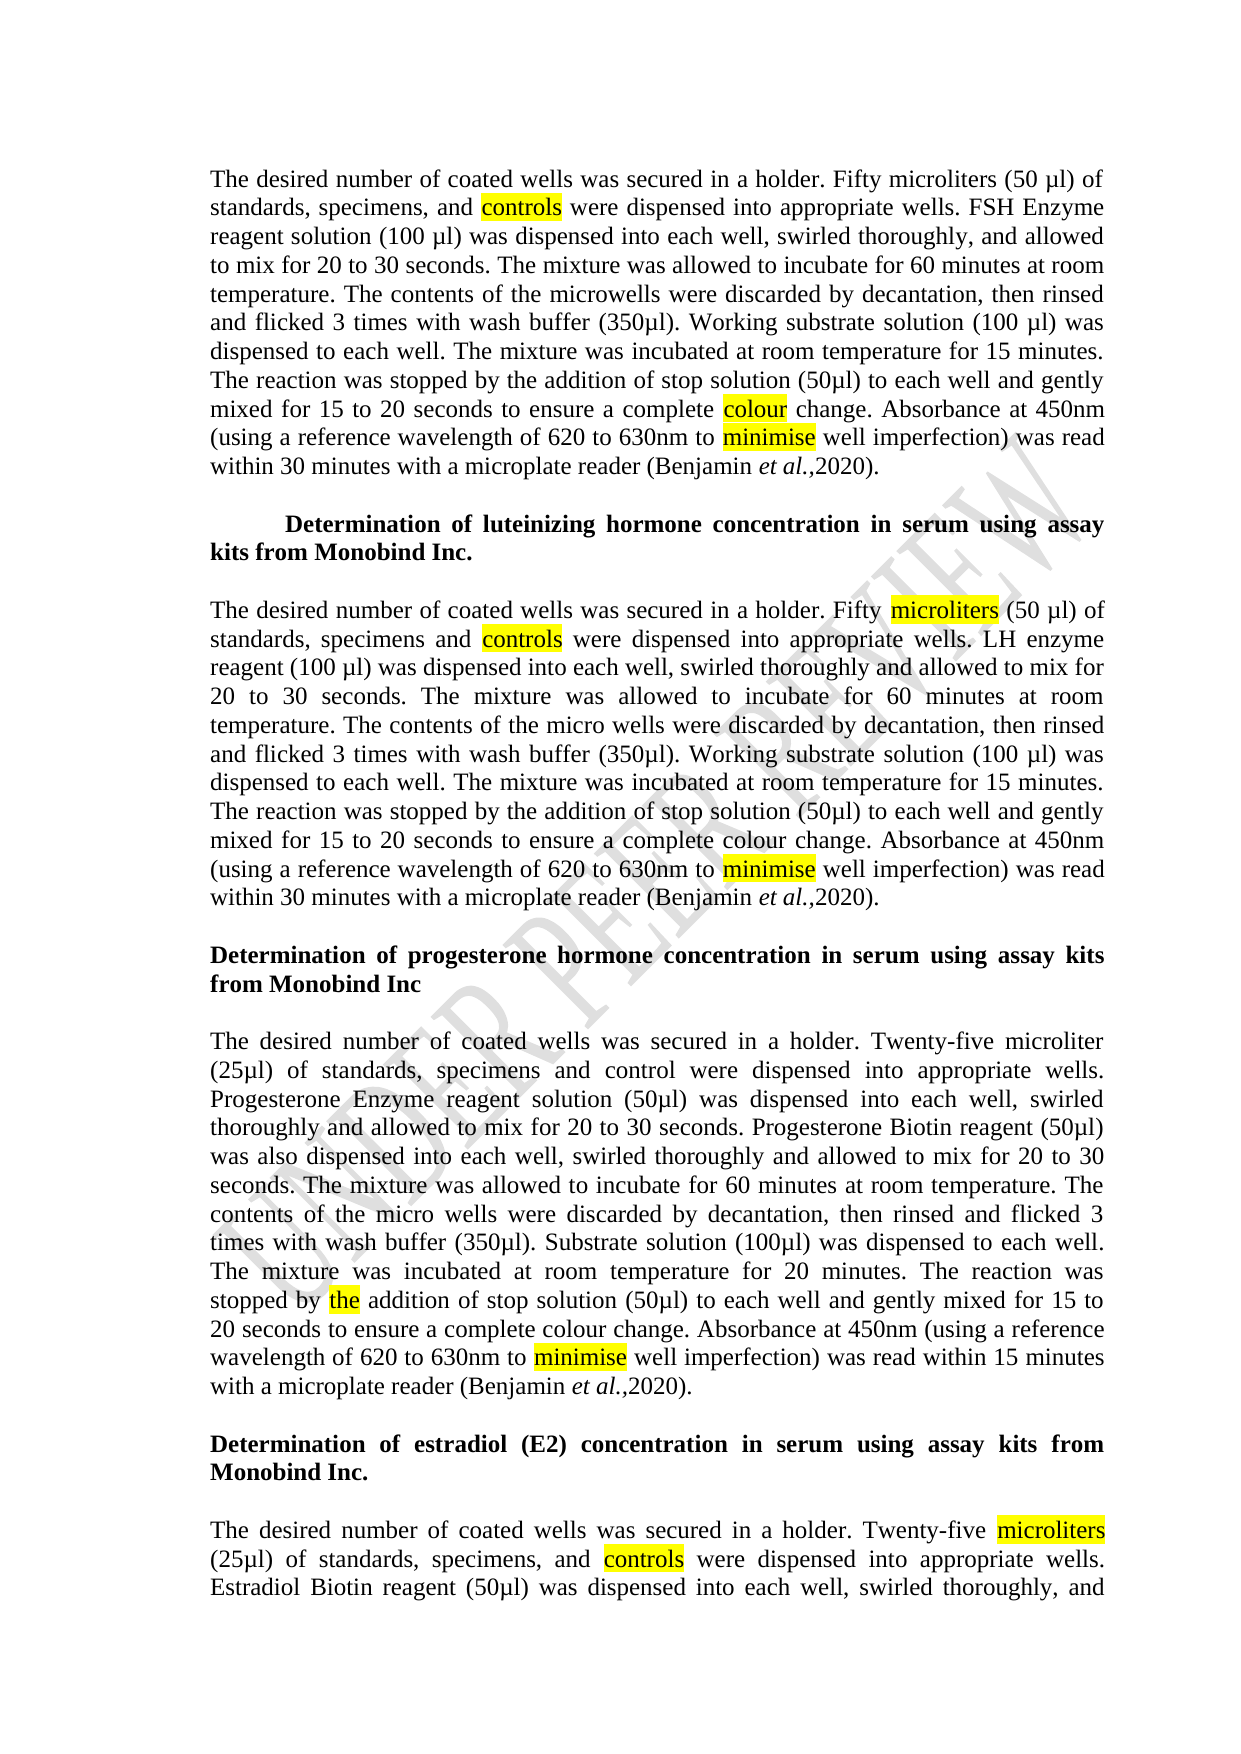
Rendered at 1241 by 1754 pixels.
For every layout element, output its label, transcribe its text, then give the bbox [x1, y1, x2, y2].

text The desired number of coated wells was secured in a holder. Twenty-five microliter (25µl) of standards, specimens and control were dispensed into appropriate wells. Progesterone Enzyme reagent solution (50µl) was dispensed into each well, swirled thoroughly and allowed to mix for 20 to 30 seconds. Progesterone Biotin reagent (50µl) was also dispensed into each well, swirled thoroughly and allowed to mix for 20 to 30 seconds. The mixture was allowed to incubate for 60 minutes at room temperature. The contents of the micro wells were discarded by decantation, then rinsed and flicked 3 times with wash buffer (350µl). Substrate solution (100µl) was dispensed to each well. The mixture was incubated at room temperature for 20 minutes. The reaction was stopped by the addition of stop solution (50µl) to each well and gently mixed for 15 to 20 seconds to ensure a complete colour change. Absorbance at 450nm (using a reference wavelength of 620 to 630nm to minimise well imperfection) was read within 15 minutes with a microplate reader (Benjamin et al.,2020). [210, 1026, 1105, 1400]
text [210, 1515, 1105, 1601]
text The desired number of coated wells was secured in a holder. Fifty microliters (50 µl) of standards, specimens, and controls were dispensed into appropriate wells. FSH Enzyme reagent solution (100 µl) was dispensed into each well, swirled thoroughly, and allowed to mix for 20 to 30 seconds. The mixture was allowed to incubate for 60 minutes at room temperature. The contents of the microwells were discarded by decantation, then rinsed and flicked 3 times with wash buffer (350µl). Working substrate solution (100 µl) was dispensed to each well. The mixture was incubated at room temperature for 15 minutes. The reaction was stopped by the addition of stop solution (50µl) to each well and gently mixed for 15 to 20 seconds to ensure a complete colour change. Absorbance at 450nm (using a reference wavelength of 620 to 630nm to minimise well imperfection) was read within 30 minutes with a microplate reader (Benjamin et al.,2020). [210, 164, 1105, 480]
text Determination of luteinizing hormone concentration in serum using assay kits from Monobind Inc. [210, 509, 1105, 566]
text The desired number of coated wells was secured in a holder. Fifty microliters (50 µl) of standards, specimens and controls were dispensed into appropriate wells. LH enzyme reagent (100 µl) was dispensed into each well, swirled thoroughly and allowed to mix for 20 to 30 seconds. The mixture was allowed to incubate for 60 minutes at room temperature. The contents of the micro wells were discarded by decantation, then rinsed and flicked 3 times with wash buffer (350µl). Working substrate solution (100 µl) was dispensed to each well. The mixture was incubated at room temperature for 15 minutes. The reaction was stopped by the addition of stop solution (50µl) to each well and gently mixed for 15 to 20 seconds to ensure a complete colour change. Absorbance at 450nm (using a reference wavelength of 620 to 630nm to minimise well imperfection) was read within 30 minutes with a microplate reader (Benjamin et al.,2020). [210, 595, 1105, 911]
text Determination of progesterone hormone concentration in serum using assay kits from Monobind Inc [210, 940, 1105, 997]
text Determination of estradiol (E2) concentration in serum using assay kits from Monobind Inc. [210, 1429, 1105, 1486]
